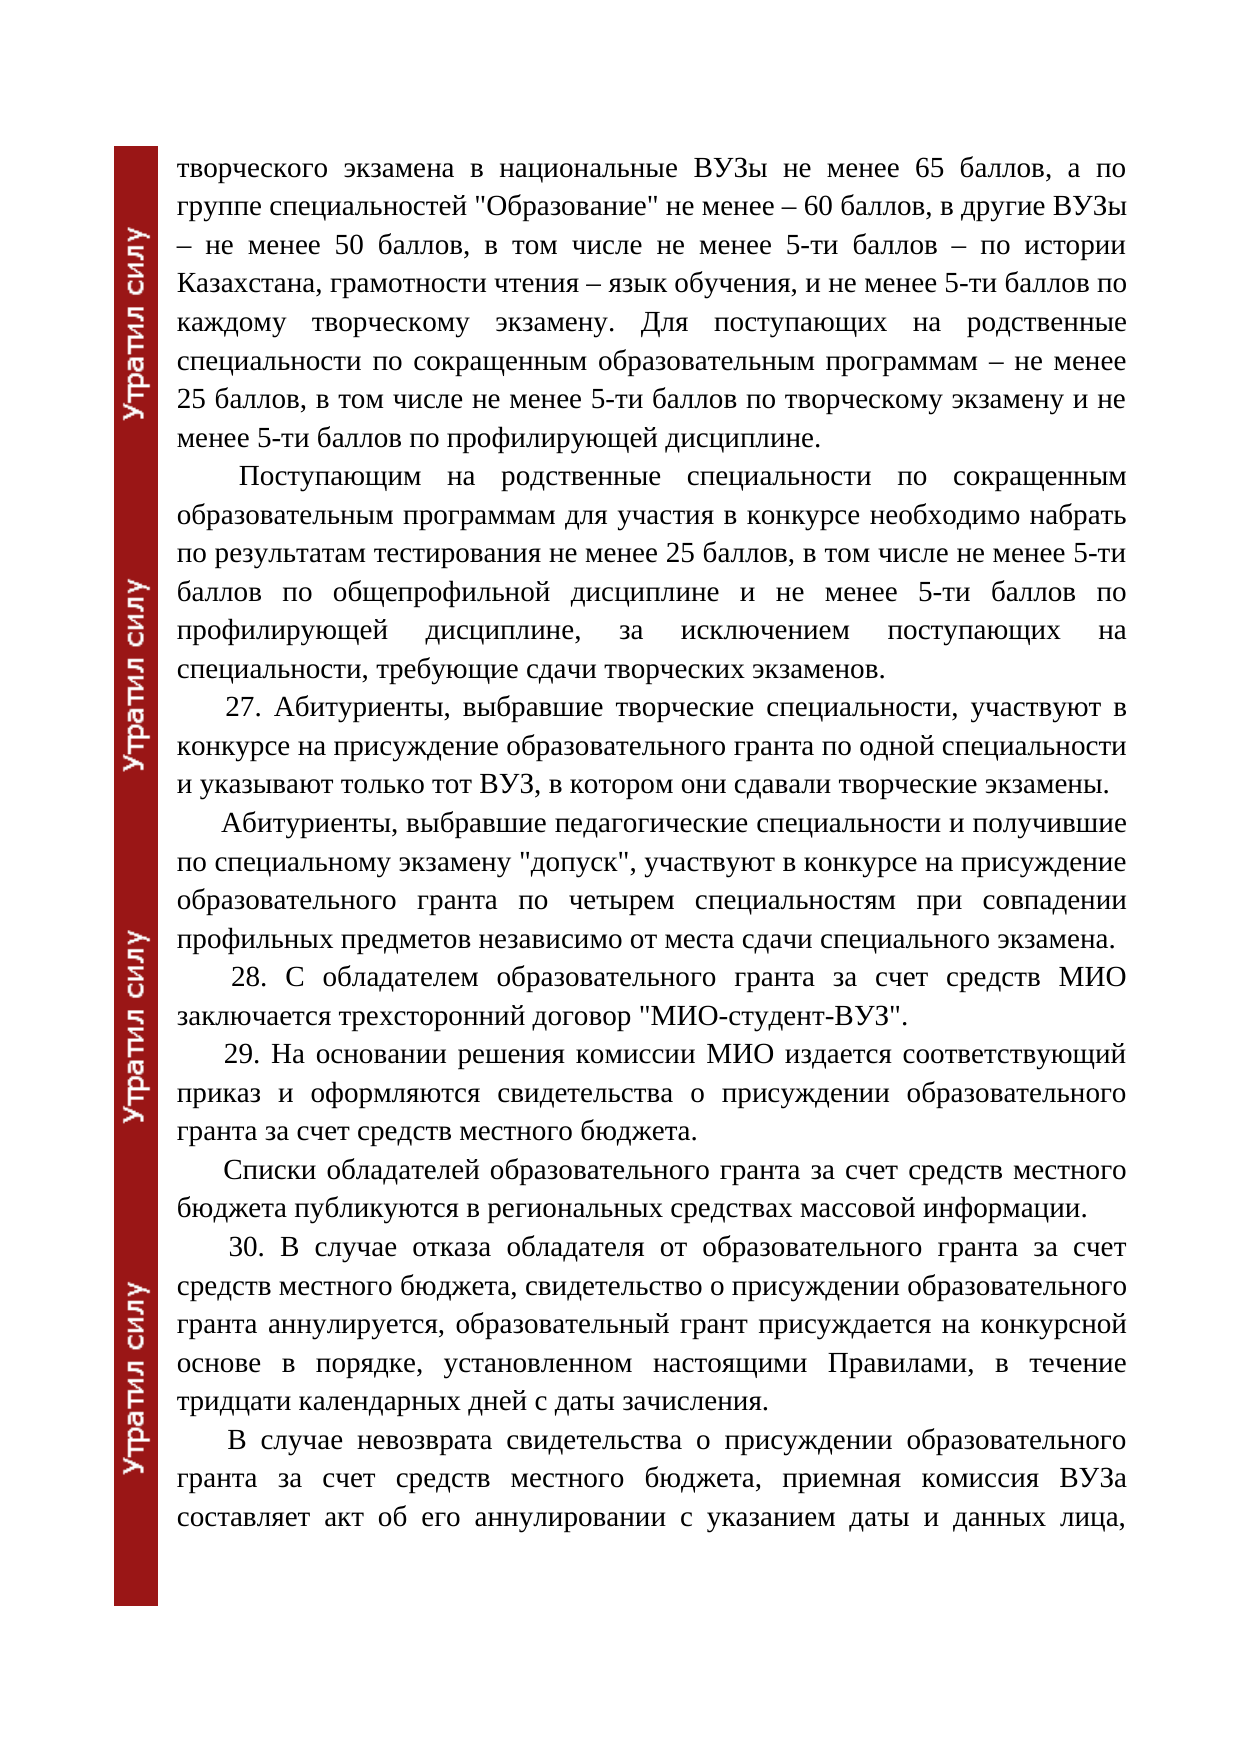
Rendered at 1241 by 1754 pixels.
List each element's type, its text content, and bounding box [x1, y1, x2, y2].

picture [114, 1147, 158, 1152]
text 27. Абитуриенты, выбравшие творческие специальности, участвуют в конкурсе на присуждение образовательного гранта по одной специальности и указывают только тот ВУЗ, в котором они сдавали творческие экзамены. [112, 689, 1128, 800]
text 29. На основании решения комиссии МИО издается соответствующий приказ и оформляются свидетельства о присуждении образовательного гранта за счет средств местного бюджета. [112, 1036, 1128, 1147]
picture [114, 800, 158, 805]
text Поступающим на родственные специальности по сокращенным образовательным программам для участия в конкурсе необходимо набрать по результатам тестирования не менее 25 баллов, в том числе не менее 5-ти баллов по общепрофильной дисциплине и не менее 5-ти баллов по профилирующей дисциплине, за исключением поступающих на специальности, требующие сдачи творческих экзаменов. [112, 458, 1128, 684]
text 30. В случае отказа обладателя от образовательного гранта за счет средств местного бюджета, свидетельство о присуждении образовательного гранта аннулируется, образовательный грант присуждается на конкурсной основе в порядке, установленном настоящими Правилами, в течение тридцати календарных дней с даты зачисления. [112, 1229, 1128, 1417]
picture [114, 1532, 158, 1606]
picture [114, 1031, 158, 1036]
text 28. С обладателем образовательного гранта за счет средств МИО заключается трехсторонний договор "МИО-студент-ВУЗ". [112, 959, 1128, 1031]
text Списки обладателей образовательного гранта за счет средств местного бюджета публикуются в региональных средствах массовой информации. [112, 1152, 1128, 1224]
picture [114, 954, 158, 959]
picture [114, 453, 158, 458]
picture [114, 146, 158, 150]
picture [114, 684, 158, 689]
picture [114, 1224, 158, 1229]
picture [114, 1417, 158, 1422]
text Абитуриенты, выбравшие педагогические специальности и получившие по специальному экзамену "допуск", участвуют в конкурсе на присуждение образовательного гранта по четырем специальностям при совпадении профильных предметов независимо от места сдачи специального экзамена. [112, 805, 1128, 954]
